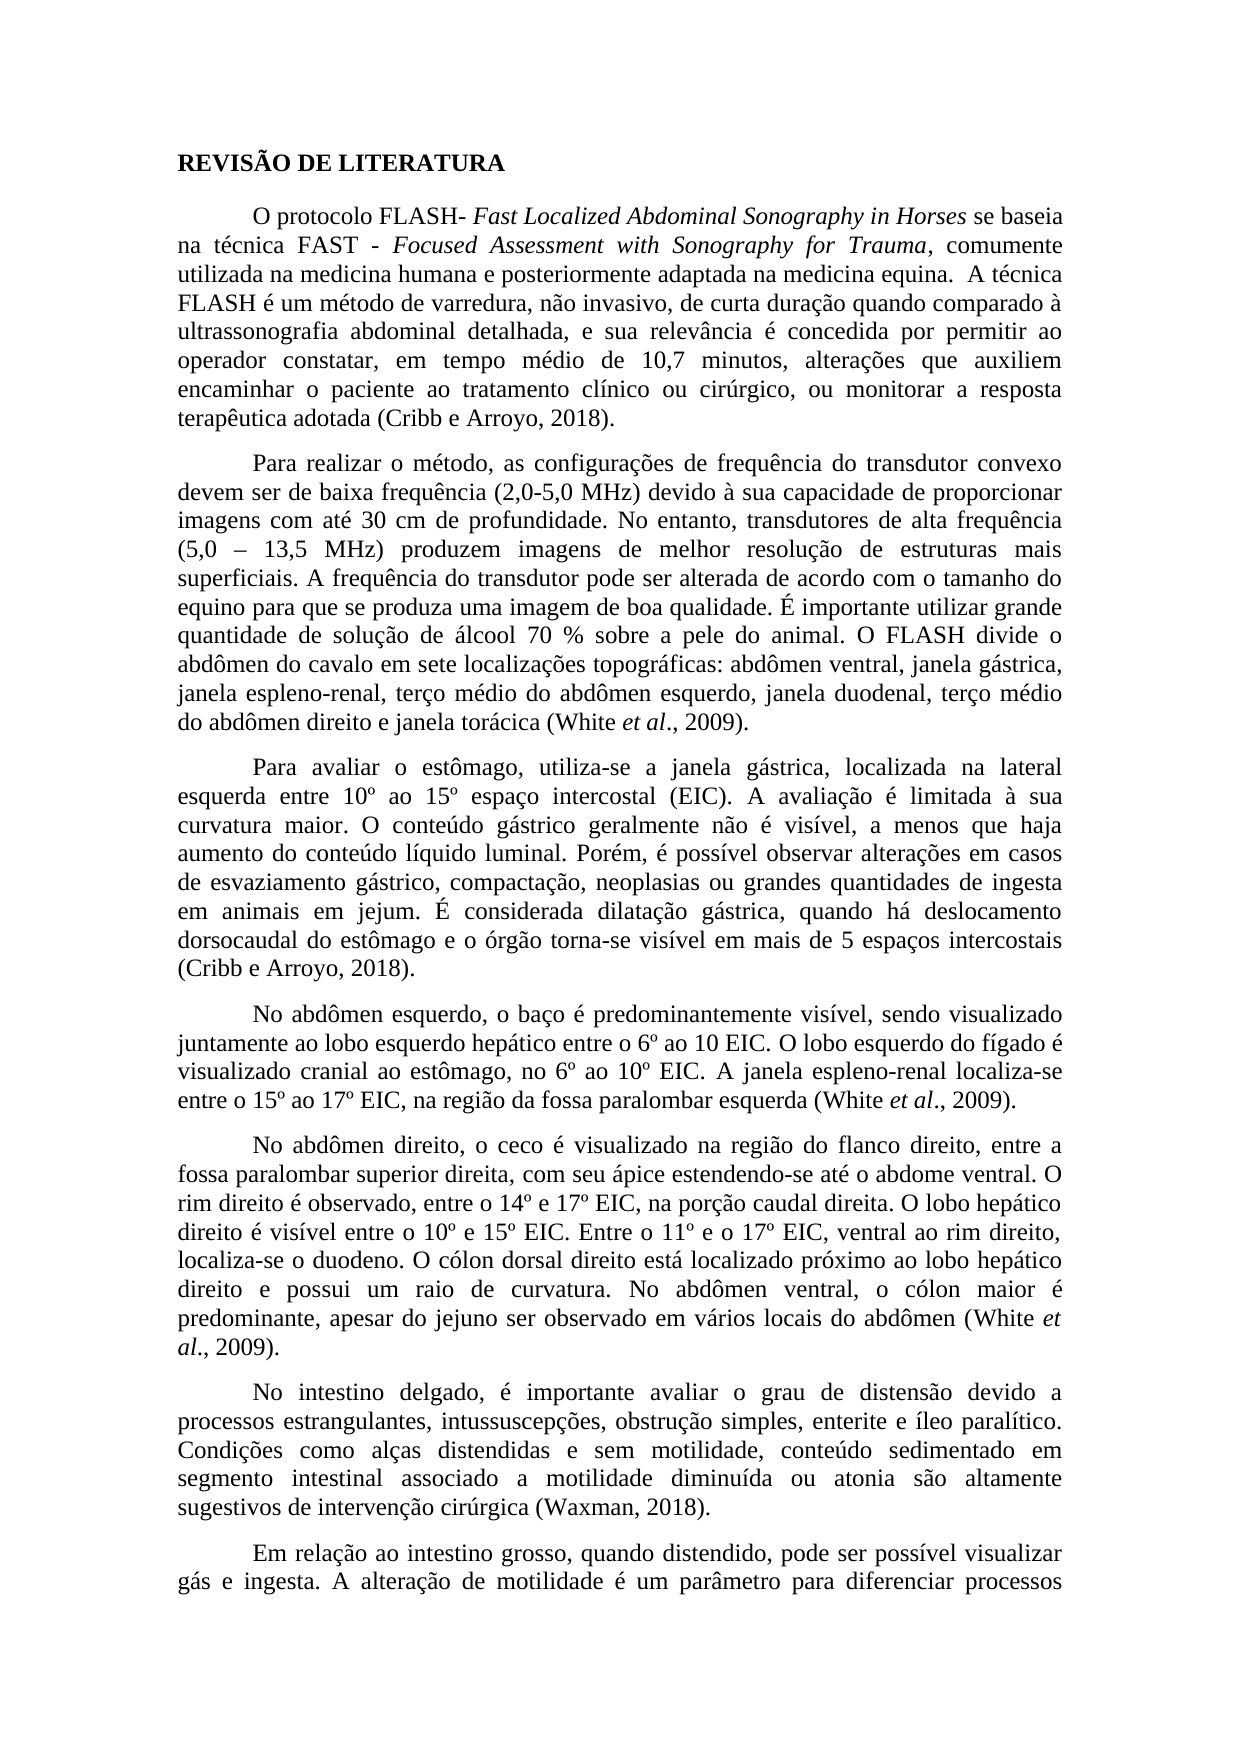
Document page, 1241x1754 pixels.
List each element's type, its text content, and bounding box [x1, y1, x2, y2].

text Para realizar o método, as configurações de frequência do transdutor convexo devem ser de baixa frequência (2,0-5,0 MHz) devido à sua capacidade de proporcionar imagens com até 30 cm de profundidade. No entanto, transdutores de alta frequência (5,0 – 13,5 MHz) produzem imagens de melhor resolução de estruturas mais superficiais. A frequência do transdutor pode ser alterada de acordo com o tamanho do equino para que se produza uma imagem de boa qualidade. É importante utilizar grande quantidade de solução de álcool 70 % sobre a pele do animal. O FLASH divide o abdômen do cavalo em sete localizações topográficas: abdômen ventral, janela gástrica, janela espleno-renal, terço médio do abdômen esquerdo, janela duodenal, terço médio do abdômen direito e janela torácica (White et al., 2009). [177, 448, 1063, 736]
text No abdômen direito, o ceco é visualizado na região do flanco direito, entre a fossa paralombar superior direita, com seu ápice estendendo-se até o abdome ventral. O rim direito é observado, entre o 14º e 17º EIC, na porção caudal direita. O lobo hepático direito é visível entre o 10º e 15º EIC. Entre o 11º e o 17º EIC, ventral ao rim direito, localiza-se o duodeno. O cólon dorsal direito está localizado próximo ao lobo hepático direito e possui um raio de curvatura. No abdômen ventral, o cólon maior é predominante, apesar do jejuno ser observado em vários locais do abdômen (White et al., 2009). [177, 1131, 1063, 1361]
text O protocolo FLASH- Fast Localized Abdominal Sonography in Horses se baseia na técnica FAST - Focused Assessment with Sonography for Trauma, comumente utilizada na medicina humana e posteriormente adaptada na medicina equina. A técnica FLASH é um método de varredura, não invasivo, de curta duração quando comparado à ultrassonografia abdominal detalhada, e sua relevância é concedida por permitir ao operador constatar, em tempo médio de 10,7 minutos, alterações que auxiliem encaminhar o paciente ao tratamento clínico ou cirúrgico, ou monitorar a resposta terapêutica adotada (Cribb e Arroyo, 2018). [177, 201, 1063, 431]
text Para avaliar o estômago, utiliza-se a janela gástrica, localizada na lateral esquerda entre 10º ao 15º espaço intercostal (EIC). A avaliação é limitada à sua curvatura maior. O conteúdo gástrico geralmente não é visível, a menos que haja aumento do conteúdo líquido luminal. Porém, é possível observar alterações em casos de esvaziamento gástrico, compactação, neoplasias ou grandes quantidades de ingesta em animais em jejum. É considerada dilatação gástrica, quando há deslocamento dorsocaudal do estômago e o órgão torna-se visível em mais de 5 espaços intercostais (Cribb e Arroyo, 2018). [177, 752, 1063, 982]
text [177, 1538, 1063, 1595]
text REVISÃO DE LITERATURA [177, 148, 1063, 176]
text No intestino delgado, é importante avaliar o grau de distensão devido a processos estrangulantes, intussuscepções, obstrução simples, enterite e íleo paralítico. Condições como alças distendidas e sem motilidade, conteúdo sedimentado em segmento intestinal associado a motilidade diminuída ou atonia são altamente sugestivos de intervenção cirúrgica (Waxman, 2018). [177, 1377, 1063, 1521]
text No abdômen esquerdo, o baço é predominantemente visível, sendo visualizado juntamente ao lobo esquerdo hepático entre o 6º ao 10 EIC. O lobo esquerdo do fígado é visualizado cranial ao estômago, no 6º ao 10º EIC. A janela espleno-renal localiza-se entre o 15º ao 17º EIC, na região da fossa paralombar esquerda (White et al., 2009). [177, 999, 1063, 1114]
